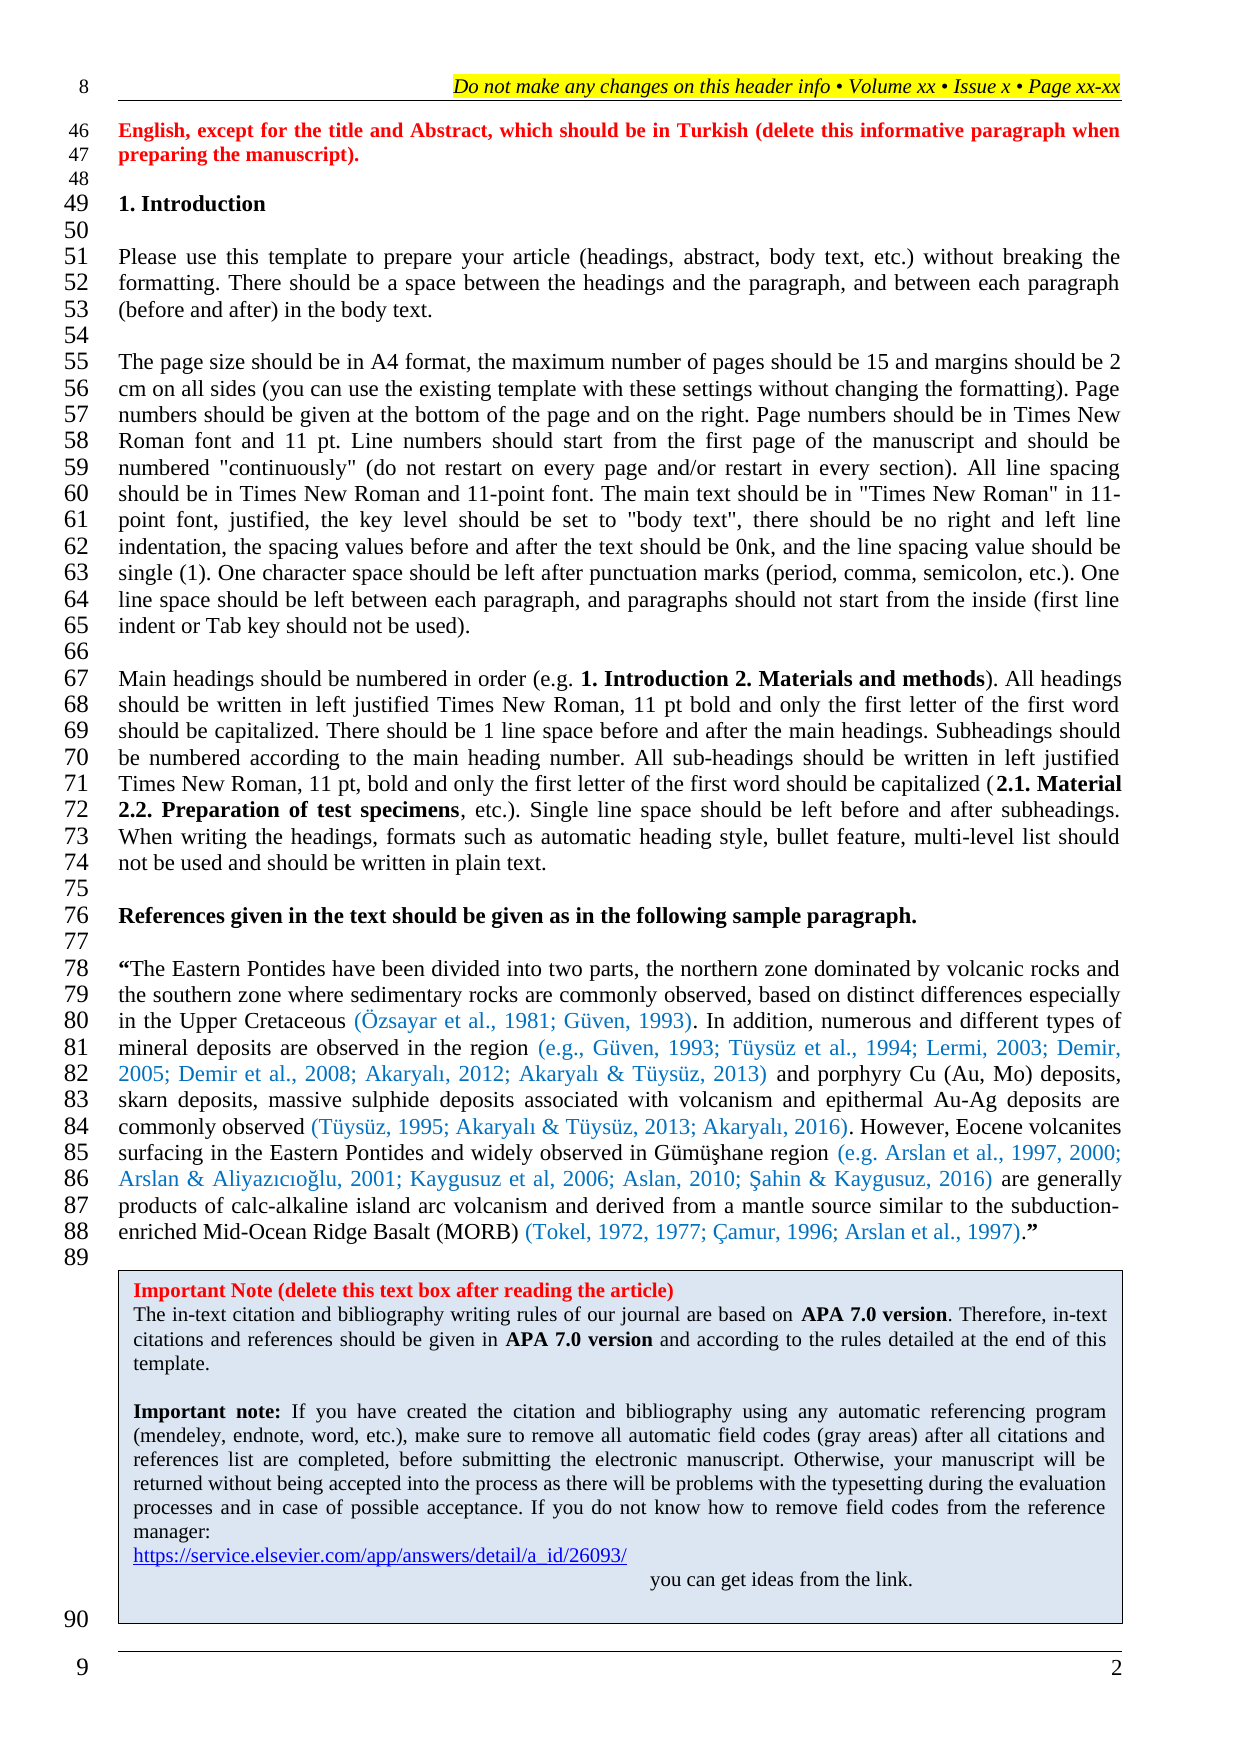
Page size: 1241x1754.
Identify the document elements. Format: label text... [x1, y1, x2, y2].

text 1. Introduction [118, 190, 1122, 217]
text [118, 118, 1122, 166]
text Please use this template to prepare your article (headings, abstract, body text, etc.) without breaking the formatting. There should be a space between the headings and the paragraph, and between each paragraph (before and after) in the body text. [118, 243, 1122, 322]
text The page size should be in A4 format, the maximum number of pages should be 15 and margins should be 2 cm on all sides (you can use the existing template with these settings without changing the formatting). Page numbers should be given at the bottom of the page and on the right. Page numbers should be in Times New Roman font and 11 pt. Line numbers should start from the first page of the manuscript and should be numbered "continuously" (do not restart on every page and/or restart in every section). All line spacing should be in Times New Roman and 11-point font. The main text should be in "Times New Roman" in 11-point font, justified, the key level should be set to "body text", there should be no right and left line indentation, the spacing values before and after the text should be 0nk, and the line spacing value should be single (1). One character space should be left after punctuation marks (period, comma, semicolon, etc.). One line space should be left between each paragraph, and paragraphs should not start from the inside (first line indent or Tab key should not be used). [118, 348, 1122, 638]
text References given in the text should be given as in the following sample paragraph. [118, 902, 1122, 928]
text Main headings should be numbered in order (e.g. 1. Introduction 2. Materials and methods). All headings should be written in left justified Times New Roman, 11 pt bold and only the first letter of the first word should be capitalized. There should be 1 line space before and after the main headings. Subheadings should be numbered according to the main heading number. All sub-headings should be written in left justified Times New Roman, 11 pt, bold and only the first letter of the first word should be capitalized (2.1. Material 2.2. Preparation of test specimens, etc.). Single line space should be left before and after subheadings. When writing the headings, formats such as automatic heading style, bullet feature, multi-level list should not be used and should be written in plain text. [118, 665, 1122, 876]
text “The Eastern Pontides have been divided into two parts, the northern zone dominated by volcanic rocks and the southern zone where sedimentary rocks are commonly observed, based on distinct differences especially in the Upper Cretaceous (Özsayar et al., 1981; Güven, 1993). In addition, numerous and different types of mineral deposits are observed in the region (e.g., Güven, 1993; Tüysüz et al., 1994; Lermi, 2003; Demir, 2005; Demir et al., 2008; Akaryalı, 2012; Akaryalı & Tüysüz, 2013) and porphyry Cu (Au, Mo) deposits, skarn deposits, massive sulphide deposits associated with volcanism and epithermal Au-Ag deposits are commonly observed (Tüysüz, 1995; Akaryalı & Tüysüz, 2013; Akaryalı, 2016). However, Eocene volcanites surfacing in the Eastern Pontides and widely observed in Gümüşhane region (e.g. Arslan et al., 1997, 2000; Arslan & Aliyazıcıoğlu, 2001; Kaygusuz et al, 2006; Aslan, 2010; Şahin & Kaygusuz, 2016) are generally products of calc-alkaline island arc volcanism and derived from a mantle source similar to the subduction-enriched Mid-Ocean Ridge Basalt (MORB) (Tokel, 1972, 1977; Çamur, 1996; Arslan et al., 1997).” [118, 954, 1122, 1244]
